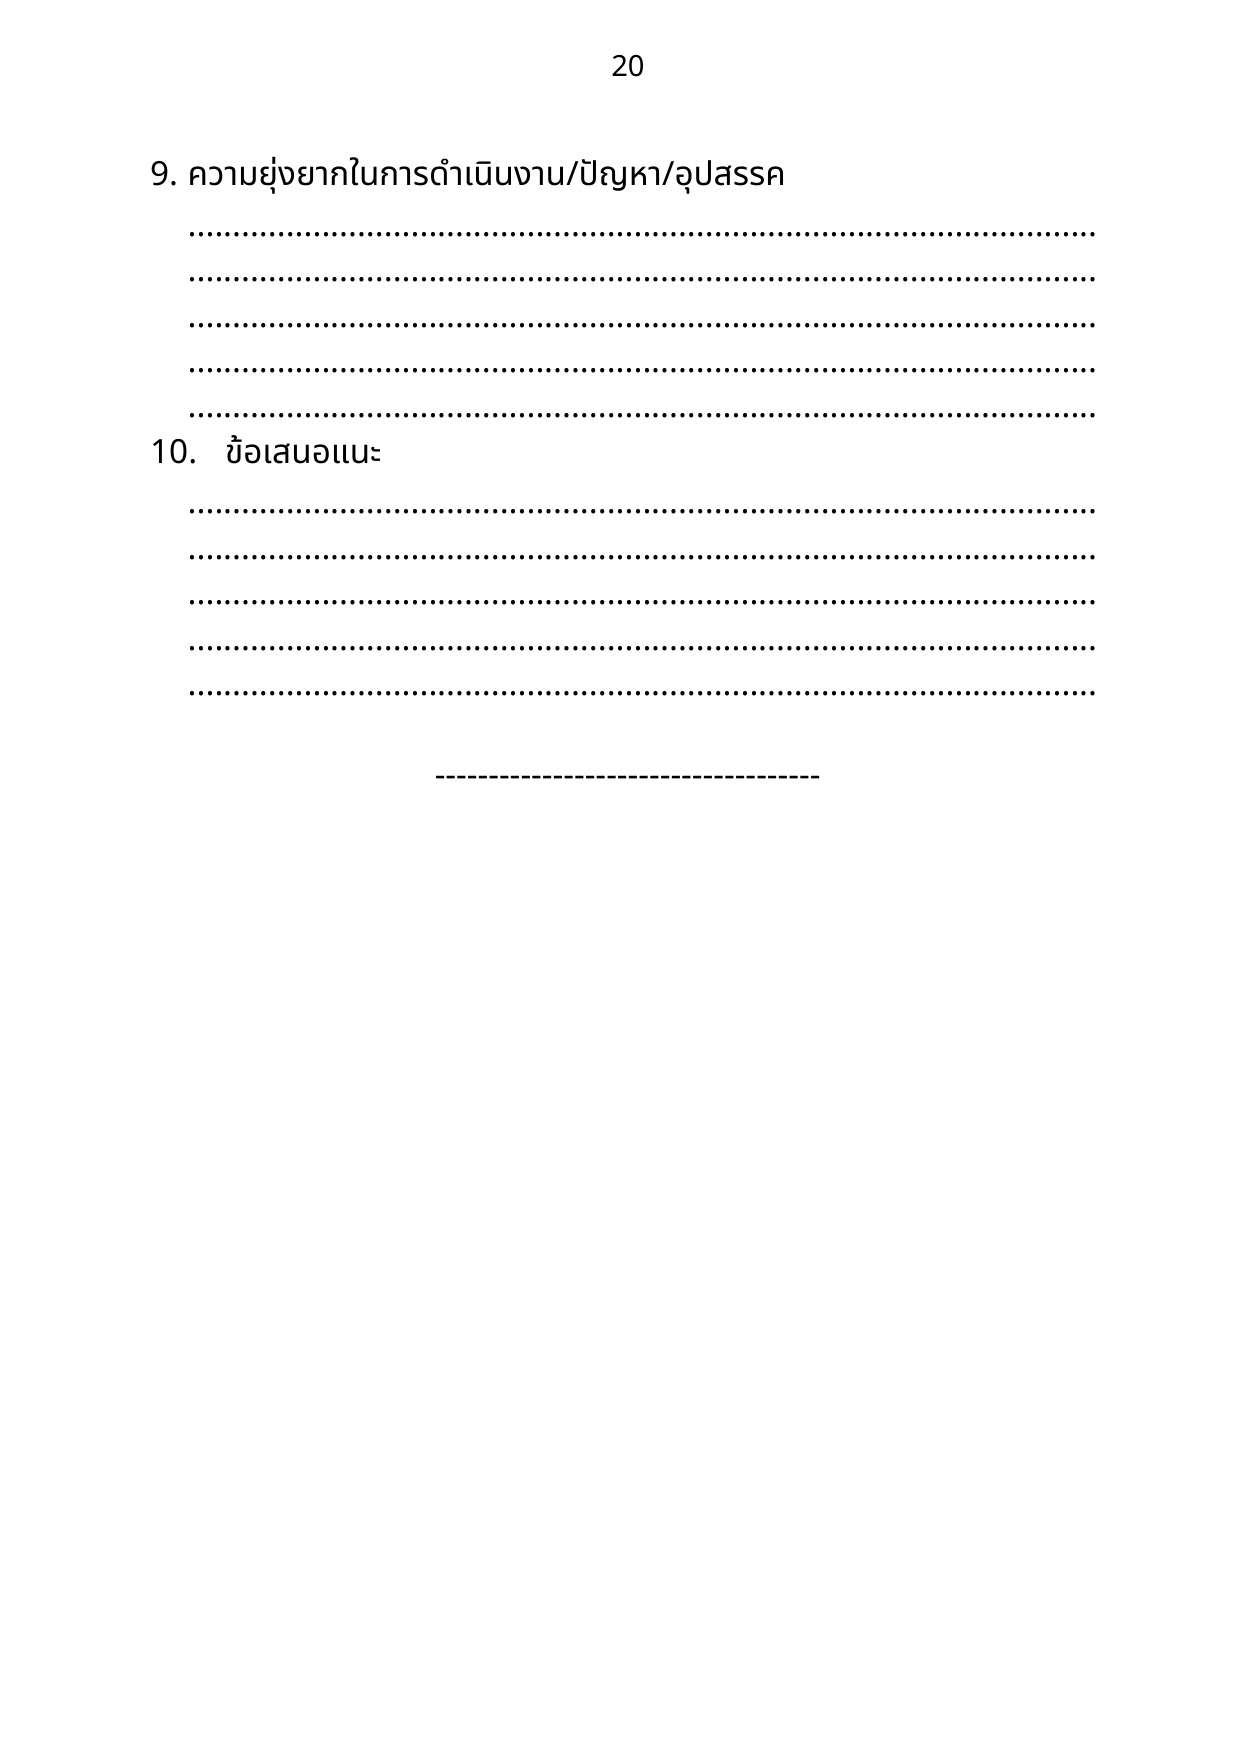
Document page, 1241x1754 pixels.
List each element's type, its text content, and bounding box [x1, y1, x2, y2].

list ความยุ่งยากในการดำเนินงาน/ปัญหา/อุปสรรค [150, 150, 1105, 201]
text ------------------------------------ [150, 751, 1105, 796]
list ข้อเสนอแนะ [150, 428, 1105, 478]
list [187, 201, 1105, 428]
